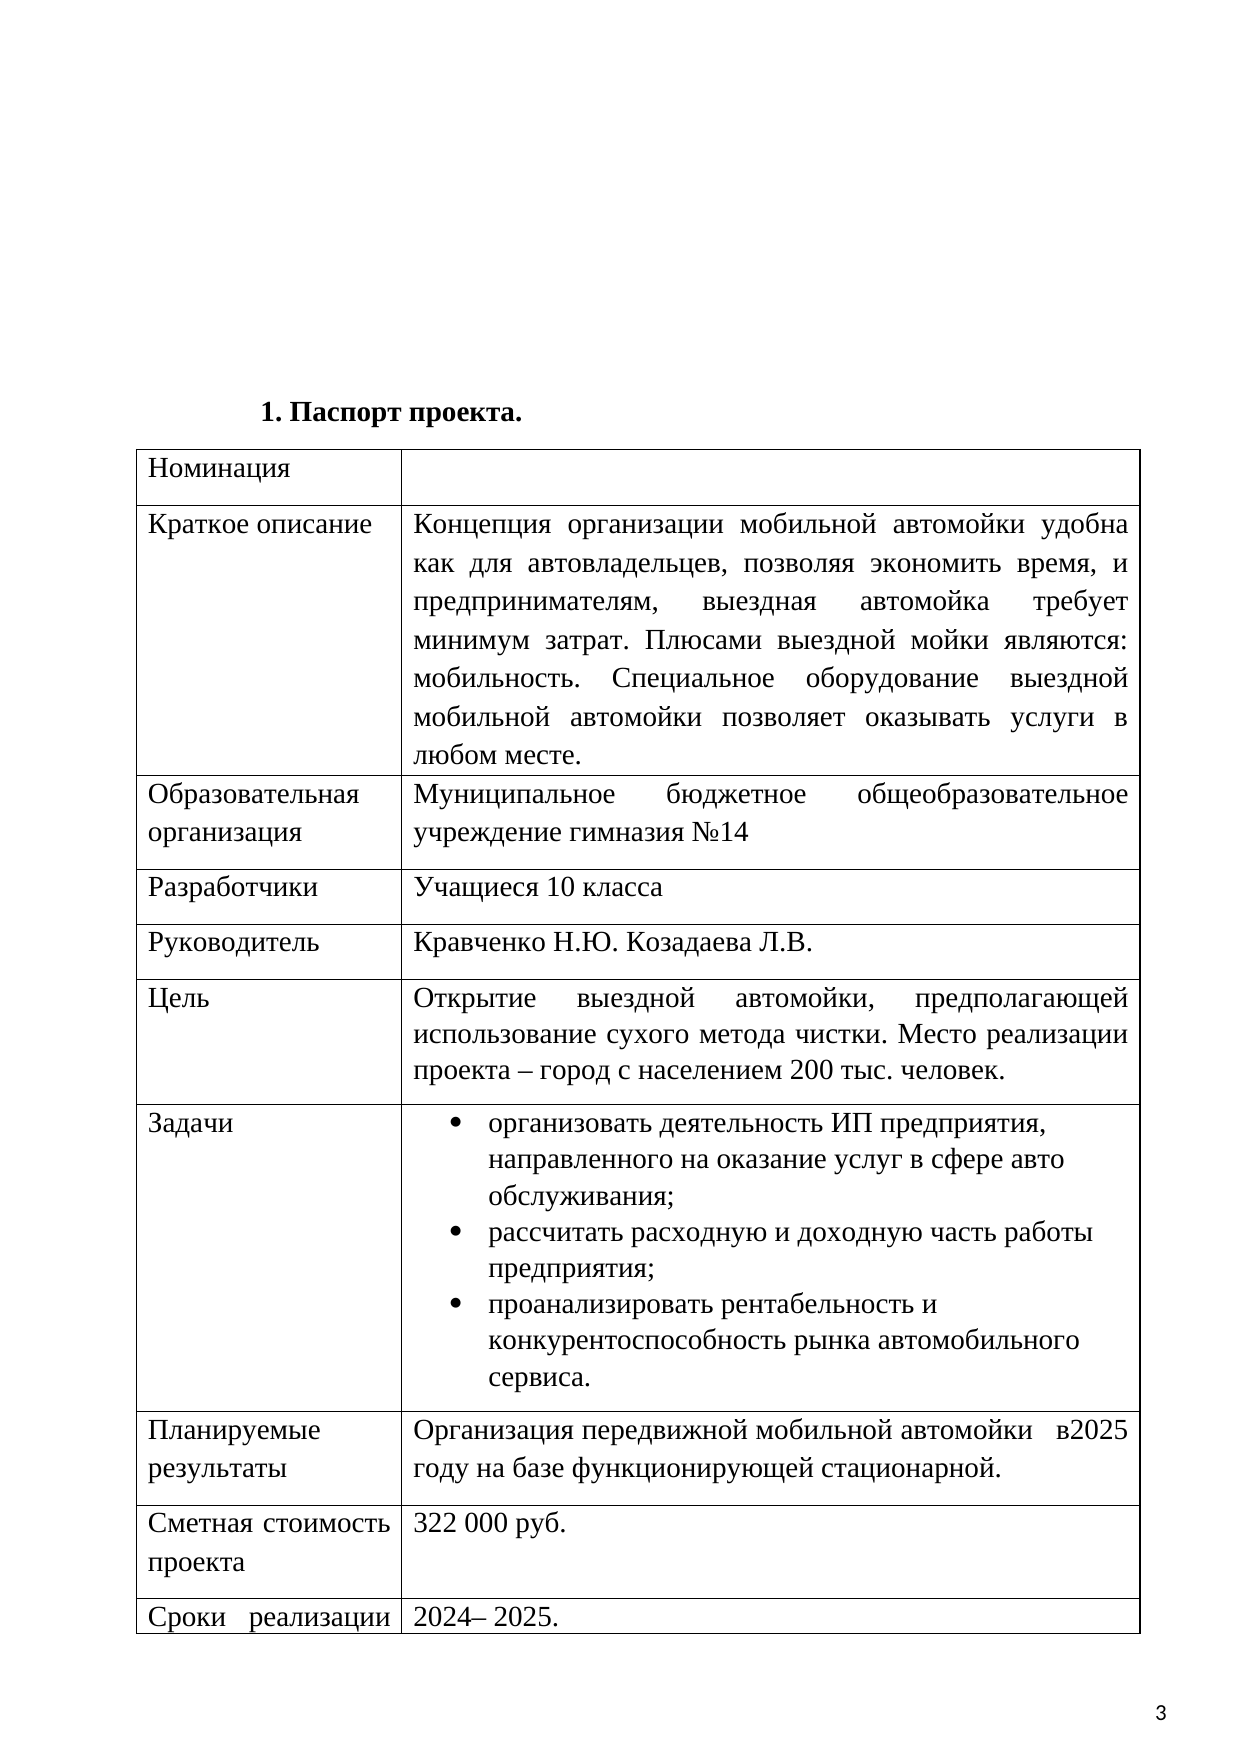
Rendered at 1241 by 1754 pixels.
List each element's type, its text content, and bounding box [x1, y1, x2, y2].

table_cell 322 000 руб. [402, 1506, 1139, 1598]
table_cell Планируемые результаты [137, 1412, 401, 1504]
text 1. Паспорт проекта. [260, 394, 1167, 427]
table_cell Цель [137, 980, 401, 1104]
table_cell Краткое описание [137, 506, 401, 775]
table_cell организовать деятельность ИП предприятия, направленного на оказание услуг в сфере авто обслуживания; рассчитать расходную и доходную часть работы предприятия; проанализировать рентабельность и конкурентоспособность рынка автомобильного сервиса. [402, 1105, 1139, 1411]
table_cell Открытие выездной автомойки, предполагающей использование сухого метода чистки. Место реализации проекта – город с населением 200 тыс. человек. [402, 980, 1139, 1104]
table_cell Кравченко Н.Ю. Козадаева Л.В. [402, 925, 1139, 979]
table_cell Организация передвижной мобильной автомойки в2025 году на базе функционирующей стационарной. [402, 1412, 1139, 1504]
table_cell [137, 1599, 401, 1633]
table_cell Сметная стоимость проекта [137, 1506, 401, 1598]
table_cell Руководитель [137, 925, 401, 979]
table_cell Разработчики [137, 870, 401, 923]
table_header Номинация [137, 450, 401, 505]
table_cell 2024– 2025. [402, 1599, 1139, 1633]
table_cell Муниципальное бюджетное общеобразовательное учреждение гимназия №14 [402, 776, 1139, 868]
table_header [402, 450, 1139, 505]
table_cell Образовательная организация [137, 776, 401, 868]
table_cell Учащиеся 10 класса [402, 870, 1139, 923]
table_cell Концепция организации мобильной автомойки удобна как для автовладельцев, позволяя экономить время, и предпринимателям, выездная автомойка требует минимум затрат. Плюсами выездной мойки являются: мобильность. Специальное оборудование выездной мобильной автомойки позволяет оказывать услуги в любом месте. [402, 506, 1139, 775]
table_cell Задачи [137, 1105, 401, 1411]
